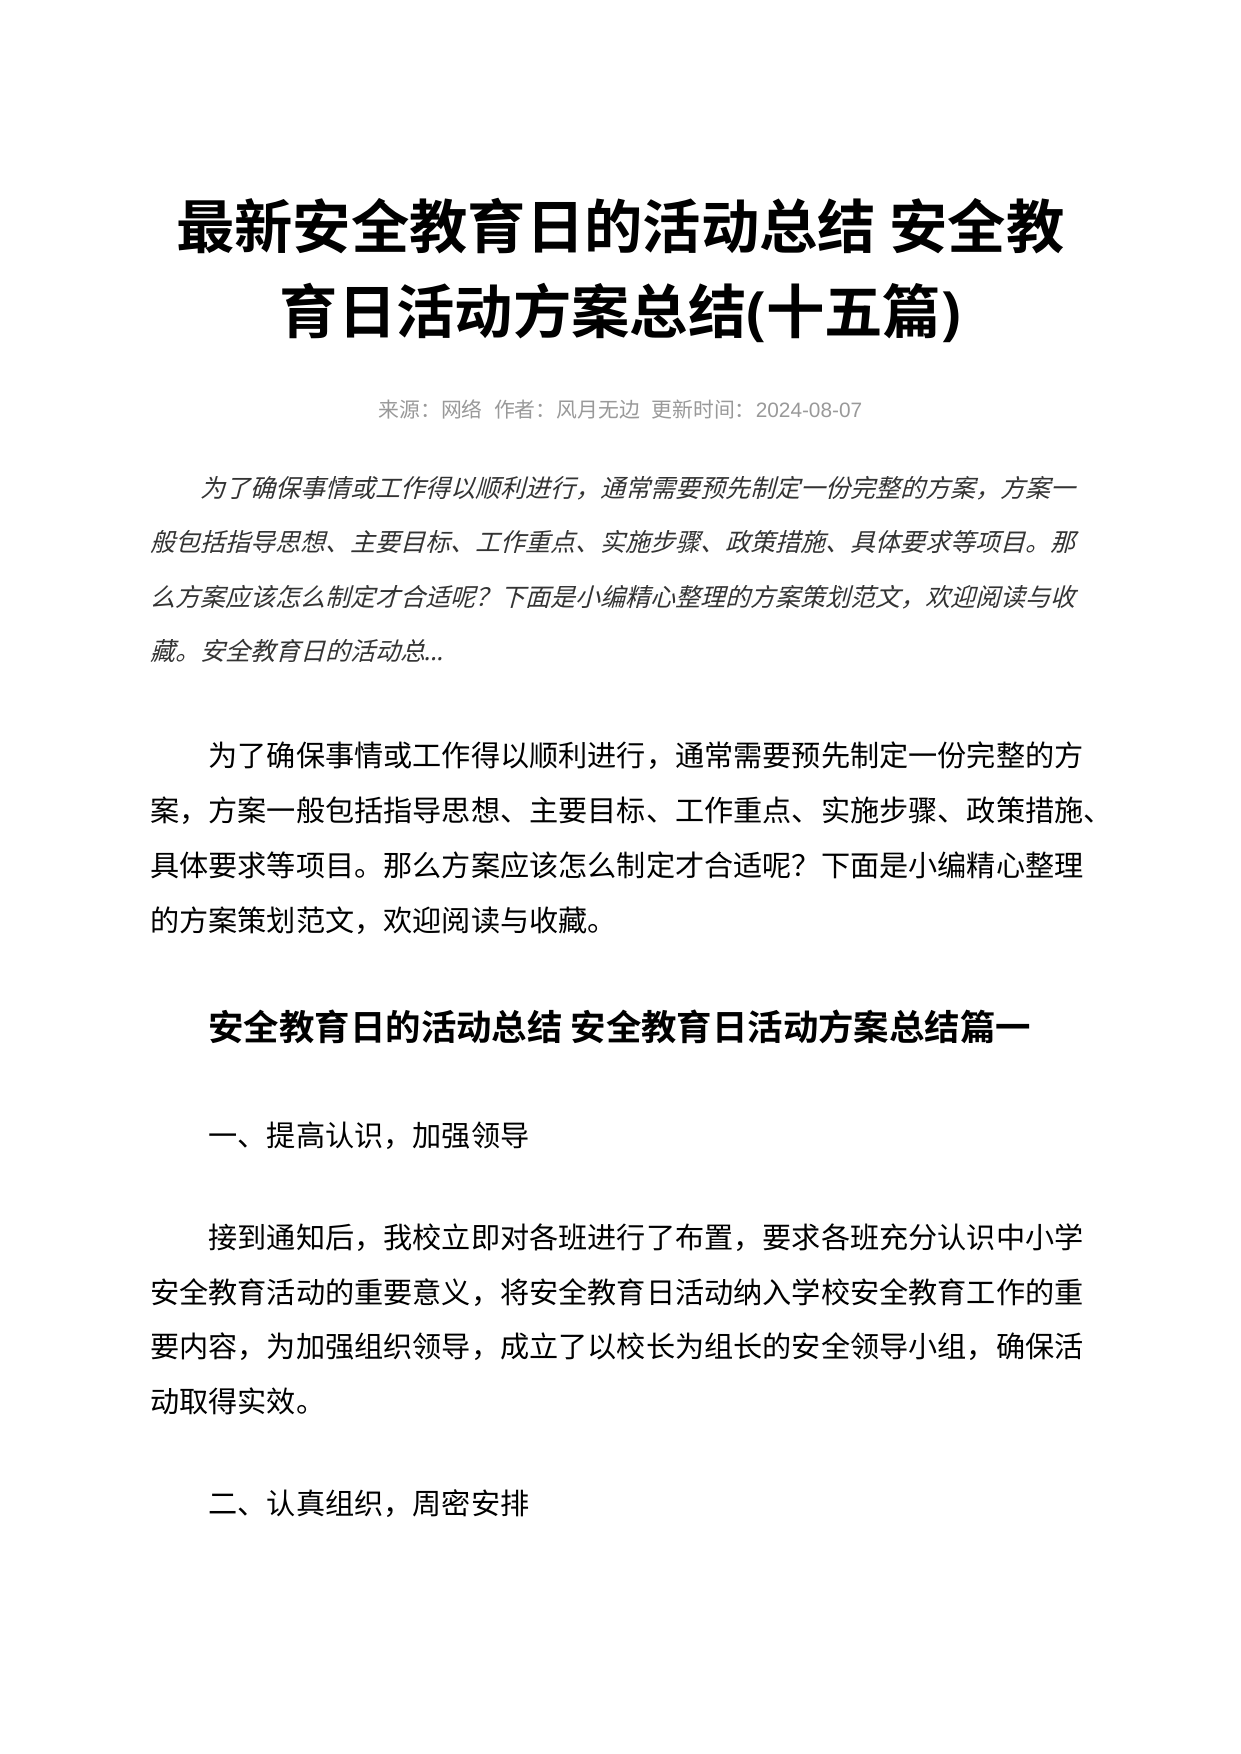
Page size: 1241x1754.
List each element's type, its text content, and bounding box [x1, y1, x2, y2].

text 为了确保事情或工作得以顺利进行，通常需要预先制定一份完整的方案，方案一般包括指导思想、主要目标、工作重点、实施步骤、政策措施、具体要求等项目。那么方案应该怎么制定才合适呢？下面是小编精心整理的方案策划范文，欢迎阅读与收藏。 [150, 733, 1090, 939]
text 二、认真组织，周密安排 [150, 1481, 1090, 1523]
text 接到通知后，我校立即对各班进行了布置，要求各班充分认识中小学安全教育活动的重要意义，将安全教育日活动纳入学校安全教育工作的重要内容，为加强组织领导，成立了以校长为组长的安全领导小组，确保活动取得实效。 [150, 1214, 1090, 1421]
text 为了确保事情或工作得以顺利进行，通常需要预先制定一份完整的方案，方案一般包括指导思想、主要目标、工作重点、实施步骤、政策措施、具体要求等项目。那么方案应该怎么制定才合适呢？下面是小编精心整理的方案策划范文，欢迎阅读与收藏。安全教育日的活动总... [150, 468, 1090, 668]
text 一、提高认识，加强领导 [150, 1112, 1090, 1155]
text 安全教育日的活动总结 安全教育日活动方案总结篇一 [150, 999, 1090, 1050]
text 来源：网络 作者：风月无边 更新时间：2024-08-07 [150, 397, 1090, 421]
subtitle 最新安全教育日的活动总结 安全教育日活动方案总结(十五篇) [150, 181, 1090, 351]
